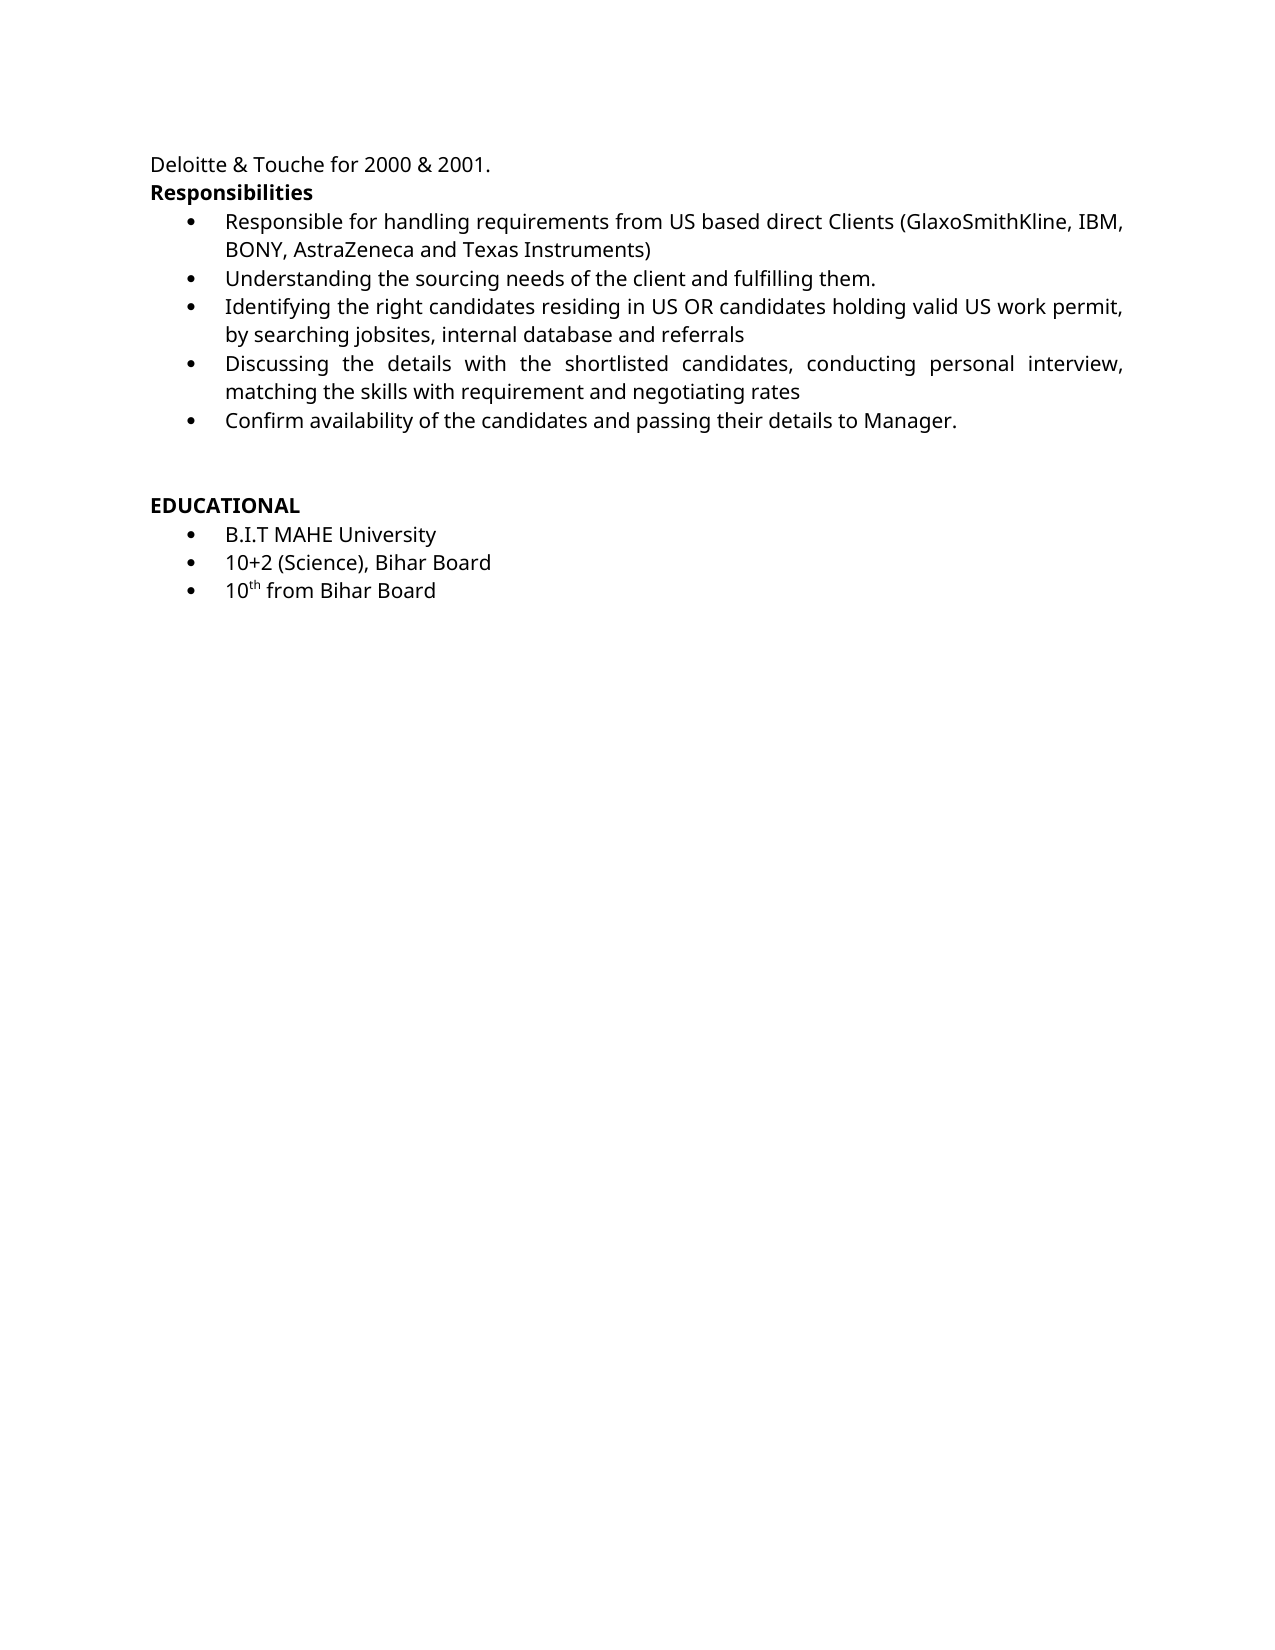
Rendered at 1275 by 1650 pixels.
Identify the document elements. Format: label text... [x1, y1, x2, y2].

list Confirm availability of the candidates and passing their details to Manager. [187, 406, 1125, 434]
list Discussing the details with the shortlisted candidates, conducting personal interview, matching the skills with requirement and negotiating rates [187, 349, 1125, 406]
list 10+2 (Science), Bihar Board [187, 548, 1125, 577]
text EDUCATIONAL [150, 491, 1125, 520]
list Understanding the sourcing needs of the client and fulfilling them. [187, 264, 1125, 292]
list Responsible for handling requirements from US based direct Clients (GlaxoSmithKline, IBM, BONY, AstraZeneca and Texas Instruments) [187, 207, 1125, 264]
list Identifying the right candidates residing in US OR candidates holding valid US work permit, by searching jobsites, internal database and referrals [187, 292, 1125, 349]
list B.I.T MAHE University [187, 520, 1125, 548]
text Responsibilities [150, 178, 1125, 207]
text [150, 150, 1125, 178]
list 10th from Bihar Board [187, 577, 1125, 605]
